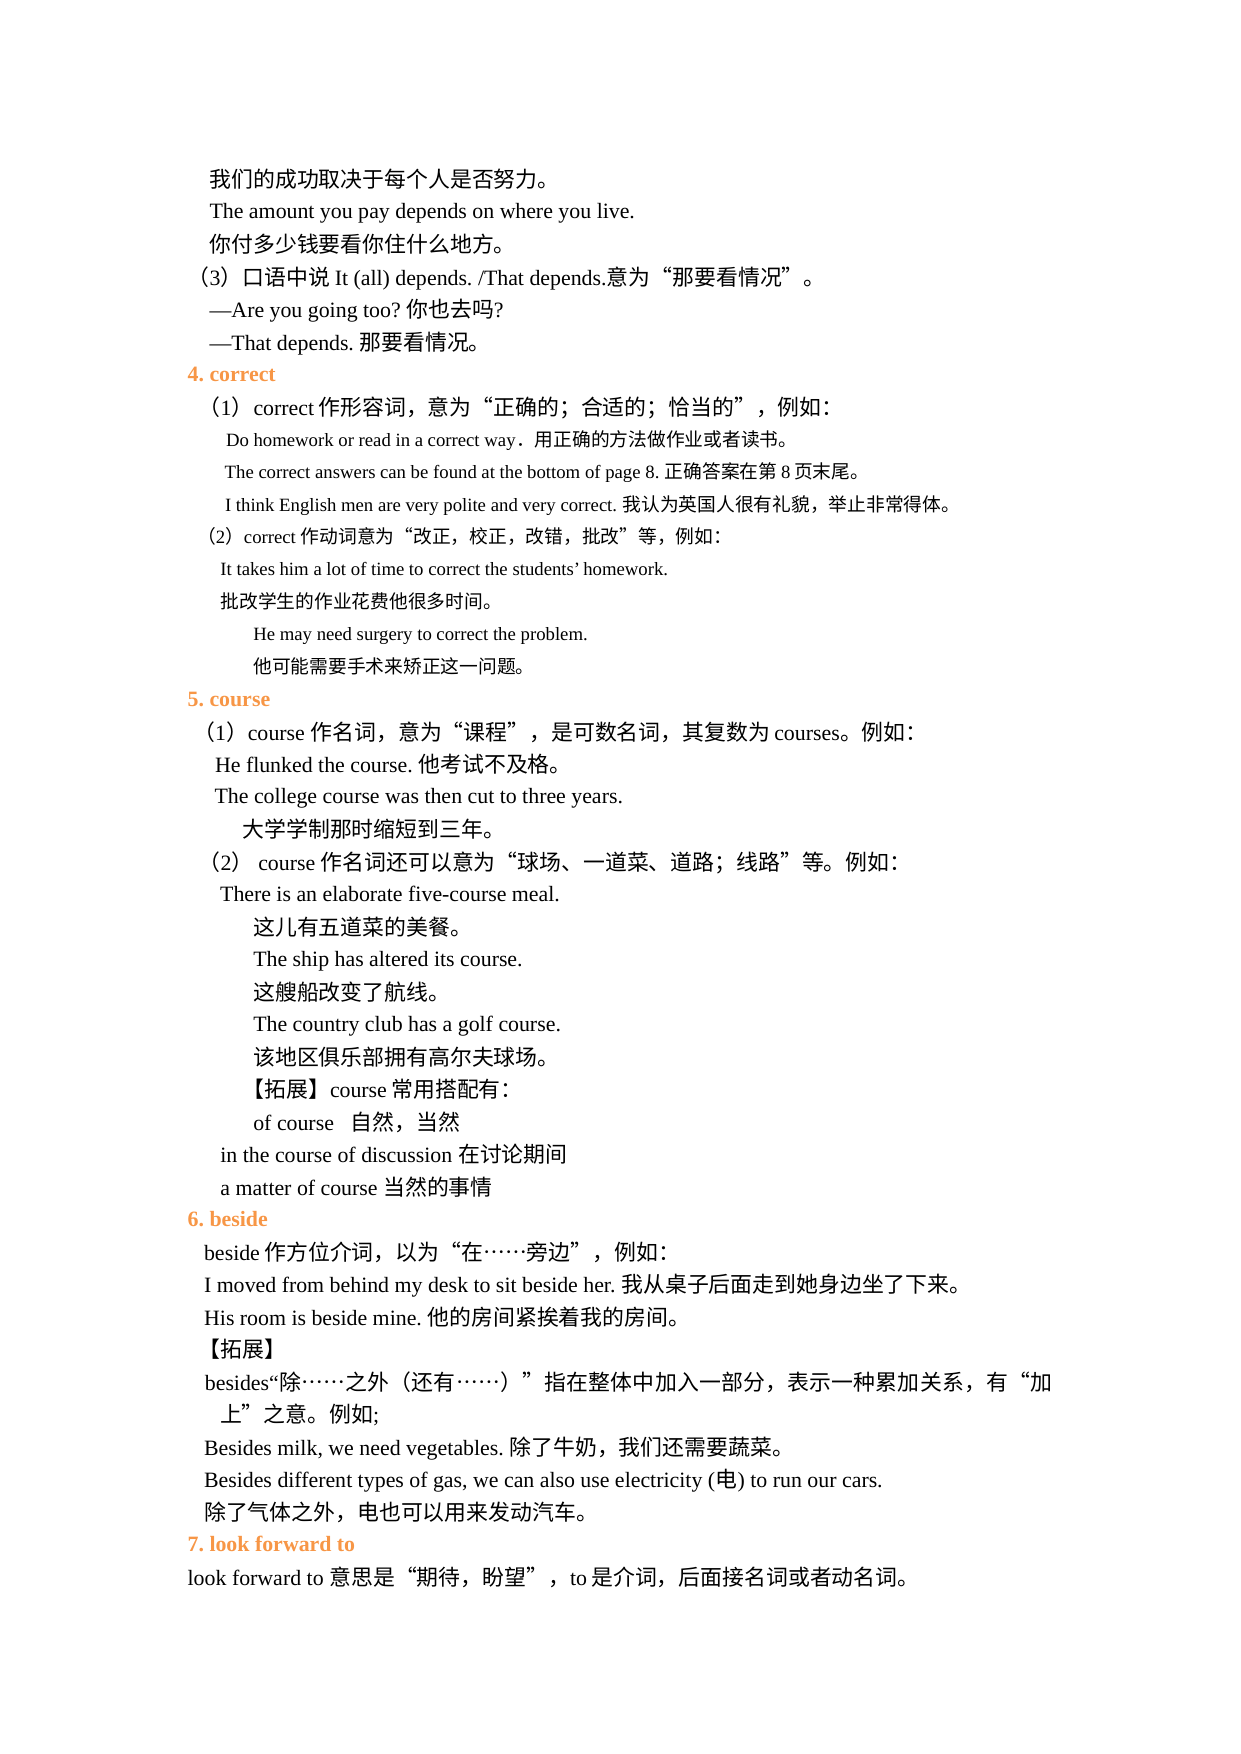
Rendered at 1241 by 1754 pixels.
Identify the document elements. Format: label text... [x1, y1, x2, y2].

text I moved from behind my desk to sit beside her. 我从桌子后面走到她身边坐了下来。 [187, 1267, 1053, 1299]
text 【拓展】 [187, 1332, 1053, 1364]
text Besides milk, we need vegetables. 除了牛奶，我们还需要蔬菜。 [187, 1429, 1053, 1462]
text —Are you going too? 你也去吗? [187, 292, 1053, 324]
text 该地区俱乐部拥有高尔夫球场。 [187, 1039, 1053, 1072]
text —That depends. 那要看情况。 [187, 324, 1053, 357]
text His room is beside mine. 他的房间紧挨着我的房间。 [187, 1299, 1053, 1332]
text 4. correct [187, 357, 1053, 389]
text of course 自然，当然 [187, 1104, 1053, 1137]
text The amount you pay depends on where you live. [187, 194, 1053, 227]
text 7. look forward to [187, 1527, 1053, 1559]
text look forward to 意思是“期待，盼望”，to是介词，后面接名词或者动名词。 [187, 1559, 1053, 1592]
text （2） course 作名词还可以意为“球场、一道菜、道路；线路”等。例如： [187, 844, 1053, 877]
text He flunked the course. 他考试不及格。 [187, 747, 1053, 779]
text 5. course [187, 682, 1053, 714]
text 这儿有五道菜的美餐。 [187, 909, 1053, 942]
text 6. beside [187, 1202, 1053, 1234]
text Besides different types of gas, we can also use electricity (电) to run our cars. [187, 1462, 1053, 1494]
text besides“除……之外（还有……）”指在整体中加入一部分，表示一种累加关系，有“加上”之意。例如; [188, 1364, 1053, 1429]
text 【拓展】course常用搭配有： [187, 1072, 1053, 1104]
text in the course of discussion 在讨论期间 [187, 1137, 1053, 1169]
text The correct answers can be found at the bottom of page 8. 正确答案在第8页末尾。 [187, 454, 1053, 487]
text （1）course 作名词，意为“课程”，是可数名词，其复数为courses。例如： [187, 714, 1053, 747]
text 大学学制那时缩短到三年。 [187, 812, 1053, 844]
text The ship has altered its course. [187, 942, 1053, 974]
text The country club has a golf course. [187, 1007, 1053, 1039]
text Do homework or read in a correct way．用正确的方法做作业或者读书。 [187, 422, 1053, 454]
text 他可能需要手术来矫正这一问题。 [187, 649, 1053, 682]
text It takes him a lot of time to correct the students’ homework. [187, 552, 1053, 584]
text 这艘船改变了航线。 [187, 974, 1053, 1007]
text （2）correct 作动词意为“改正，校正，改错，批改”等，例如： [187, 519, 1053, 552]
text 除了气体之外，电也可以用来发动汽车。 [187, 1494, 1053, 1527]
text 你付多少钱要看你住什么地方。 [187, 227, 1053, 259]
text （3）口语中说 It (all) depends. /That depends.意为“那要看情况”。 [187, 259, 1053, 292]
text The college course was then cut to three years. [187, 779, 1053, 812]
text I think English men are very polite and very correct. 我认为英国人很有礼貌，举止非常得体。 [187, 487, 1053, 519]
text 批改学生的作业花费他很多时间。 [187, 584, 1053, 617]
text a matter of course 当然的事情 [187, 1169, 1053, 1202]
text There is an elaborate five-course meal. [187, 877, 1053, 909]
text （1）correct作形容词，意为“正确的；合适的；恰当的”，例如： [187, 389, 1053, 422]
text He may need surgery to correct the problem. [187, 617, 1053, 649]
text 我们的成功取决于每个人是否努力。 [187, 162, 1053, 194]
text beside作方位介词，以为“在……旁边”，例如： [187, 1234, 1053, 1267]
